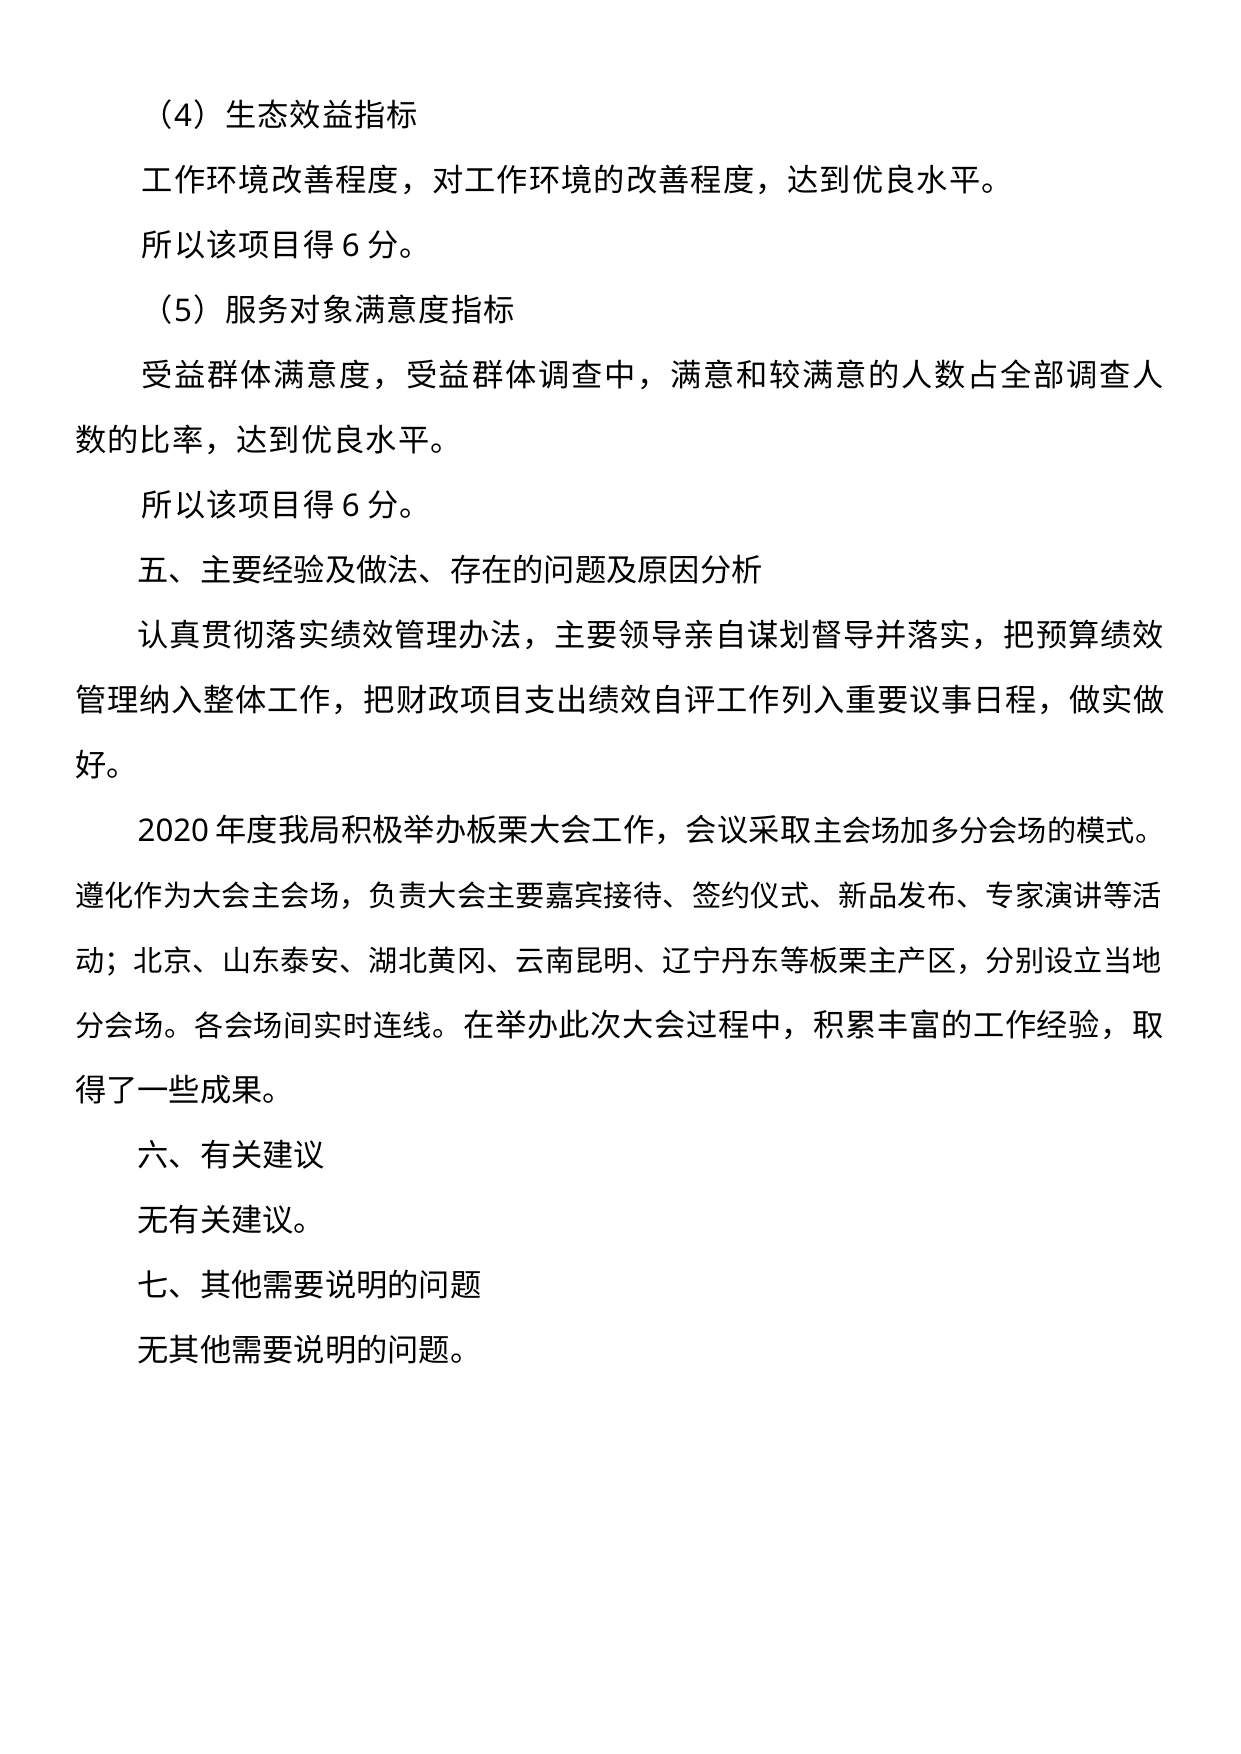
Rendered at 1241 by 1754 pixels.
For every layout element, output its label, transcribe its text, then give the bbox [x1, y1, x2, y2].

text 五、主要经验及做法、存在的问题及原因分析 [75, 536, 1165, 601]
text 受益群体满意度，受益群体调查中，满意和较满意的人数占全部调查人数的比率，达到优良水平。 [75, 341, 1165, 471]
text 工作环境改善程度，对工作环境的改善程度，达到优良水平。 [75, 146, 1165, 211]
text （5）服务对象满意度指标 [75, 276, 1165, 341]
text 2020年度我局积极举办板栗大会工作，会议采取主会场加多分会场的模式。遵化作为大会主会场，负责大会主要嘉宾接待、签约仪式、新品发布、专家演讲等活动；北京、山东泰安、湖北黄冈、云南昆明、辽宁丹东等板栗主产区，分别设立当地分会场。各会场间实时连线。在举办此次大会过程中，积累丰富的工作经验，取得了一些成果。 [75, 796, 1165, 1121]
text 无其他需要说明的问题。 [75, 1316, 1165, 1381]
text 六、有关建议 [75, 1121, 1165, 1186]
text 所以该项目得6分。 [75, 211, 1165, 276]
text 七、其他需要说明的问题 [75, 1251, 1165, 1316]
text 认真贯彻落实绩效管理办法，主要领导亲自谋划督导并落实，把预算绩效管理纳入整体工作，把财政项目支出绩效自评工作列入重要议事日程，做实做好。 [75, 601, 1165, 796]
text 所以该项目得6分。 [75, 471, 1165, 536]
text （4）生态效益指标 [75, 81, 1165, 146]
text 无有关建议。 [75, 1186, 1165, 1251]
